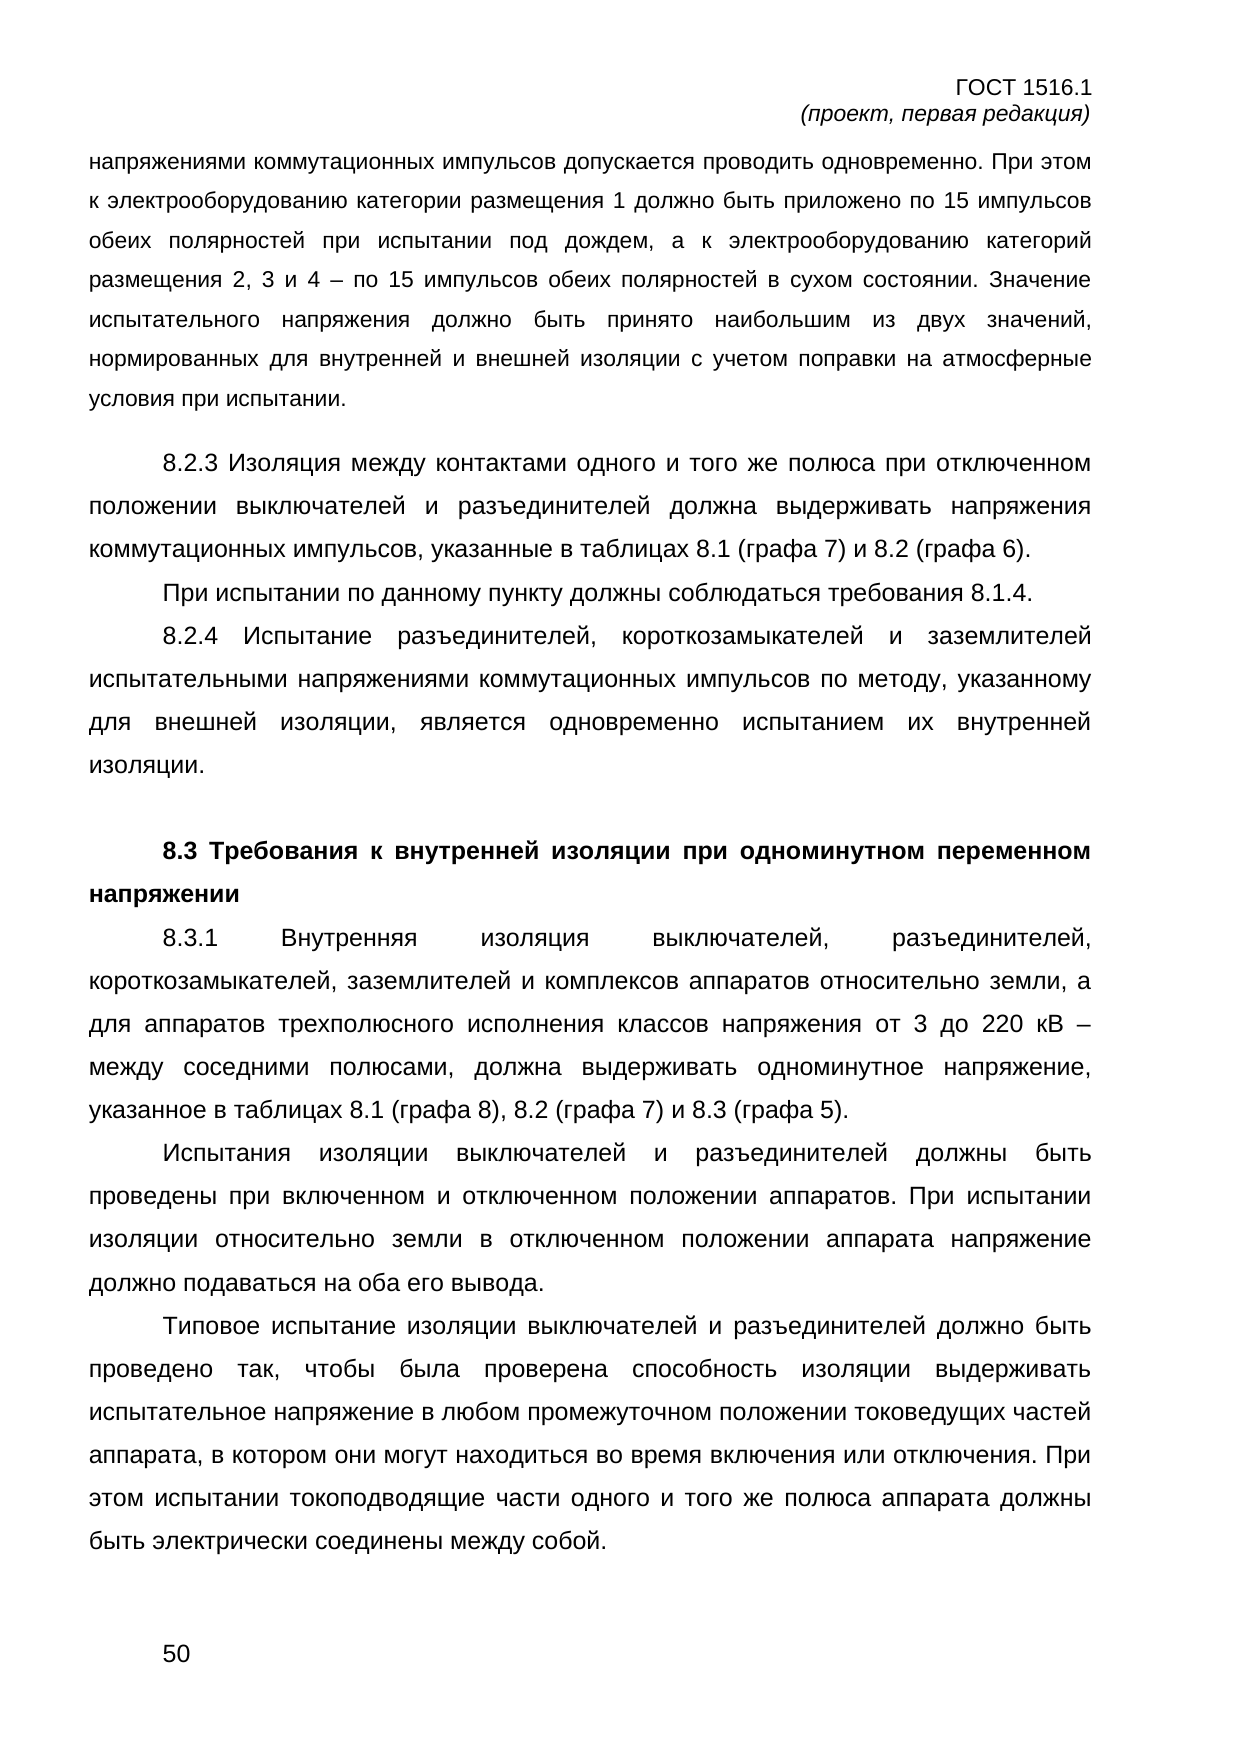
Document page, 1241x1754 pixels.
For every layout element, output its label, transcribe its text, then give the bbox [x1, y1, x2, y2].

text 8.2.4 Испытание разъединителей, короткозамыкателей и заземлителей испытательными напряжениями коммутационных импульсов по методу, указанному для внешней изоляции, является одновременно испытанием их внутренней изоляции. [88, 621, 1092, 779]
text 8.2.3 Изоляция между контактами одного и того же полюса при отключенном положении выключателей и разъединителей должна выдерживать напряжения коммутационных импульсов, указанные в таблицах 8.1 (графа 7) и 8.2 (графа 6). [88, 448, 1092, 563]
text При испытании по данному пункту должны соблюдаться требования 8.1.4. [88, 577, 1092, 606]
text Типовое испытание изоляции выключателей и разъединителей должно быть проведено так, чтобы была проверена способность изоляции выдерживать испытательное напряжение в любом промежуточном положении токоведущих частей аппарата, в котором они могут находиться во время включения или отключения. При этом испытании токоподводящие части одного и того же полюса аппарата должны быть электрически соединены между собой. [88, 1311, 1092, 1555]
text 8.3.1 Внутренняя изоляция выключателей, разъединителей, короткозамыкателей, заземлителей и комплексов аппаратов относительно земли, а для аппаратов трехполюсного исполнения классов напряжения от 3 до 220 кВ – между соседними полюсами, должна выдерживать одноминутное напряжение, указанное в таблицах 8.1 (графа 8), 8.2 (графа 7) и 8.3 (графа 5). [88, 922, 1092, 1124]
text Испытания изоляции выключателей и разъединителей должны быть проведены при включенном и отключенном положении аппаратов. При испытании изоляции относительно земли в отключенном положении аппарата напряжение должно подаваться на оба его вывода. [88, 1138, 1092, 1296]
subtitle 8.3 Требования к внутренней изоляции при одноминутном переменном напряжении [88, 836, 1092, 908]
